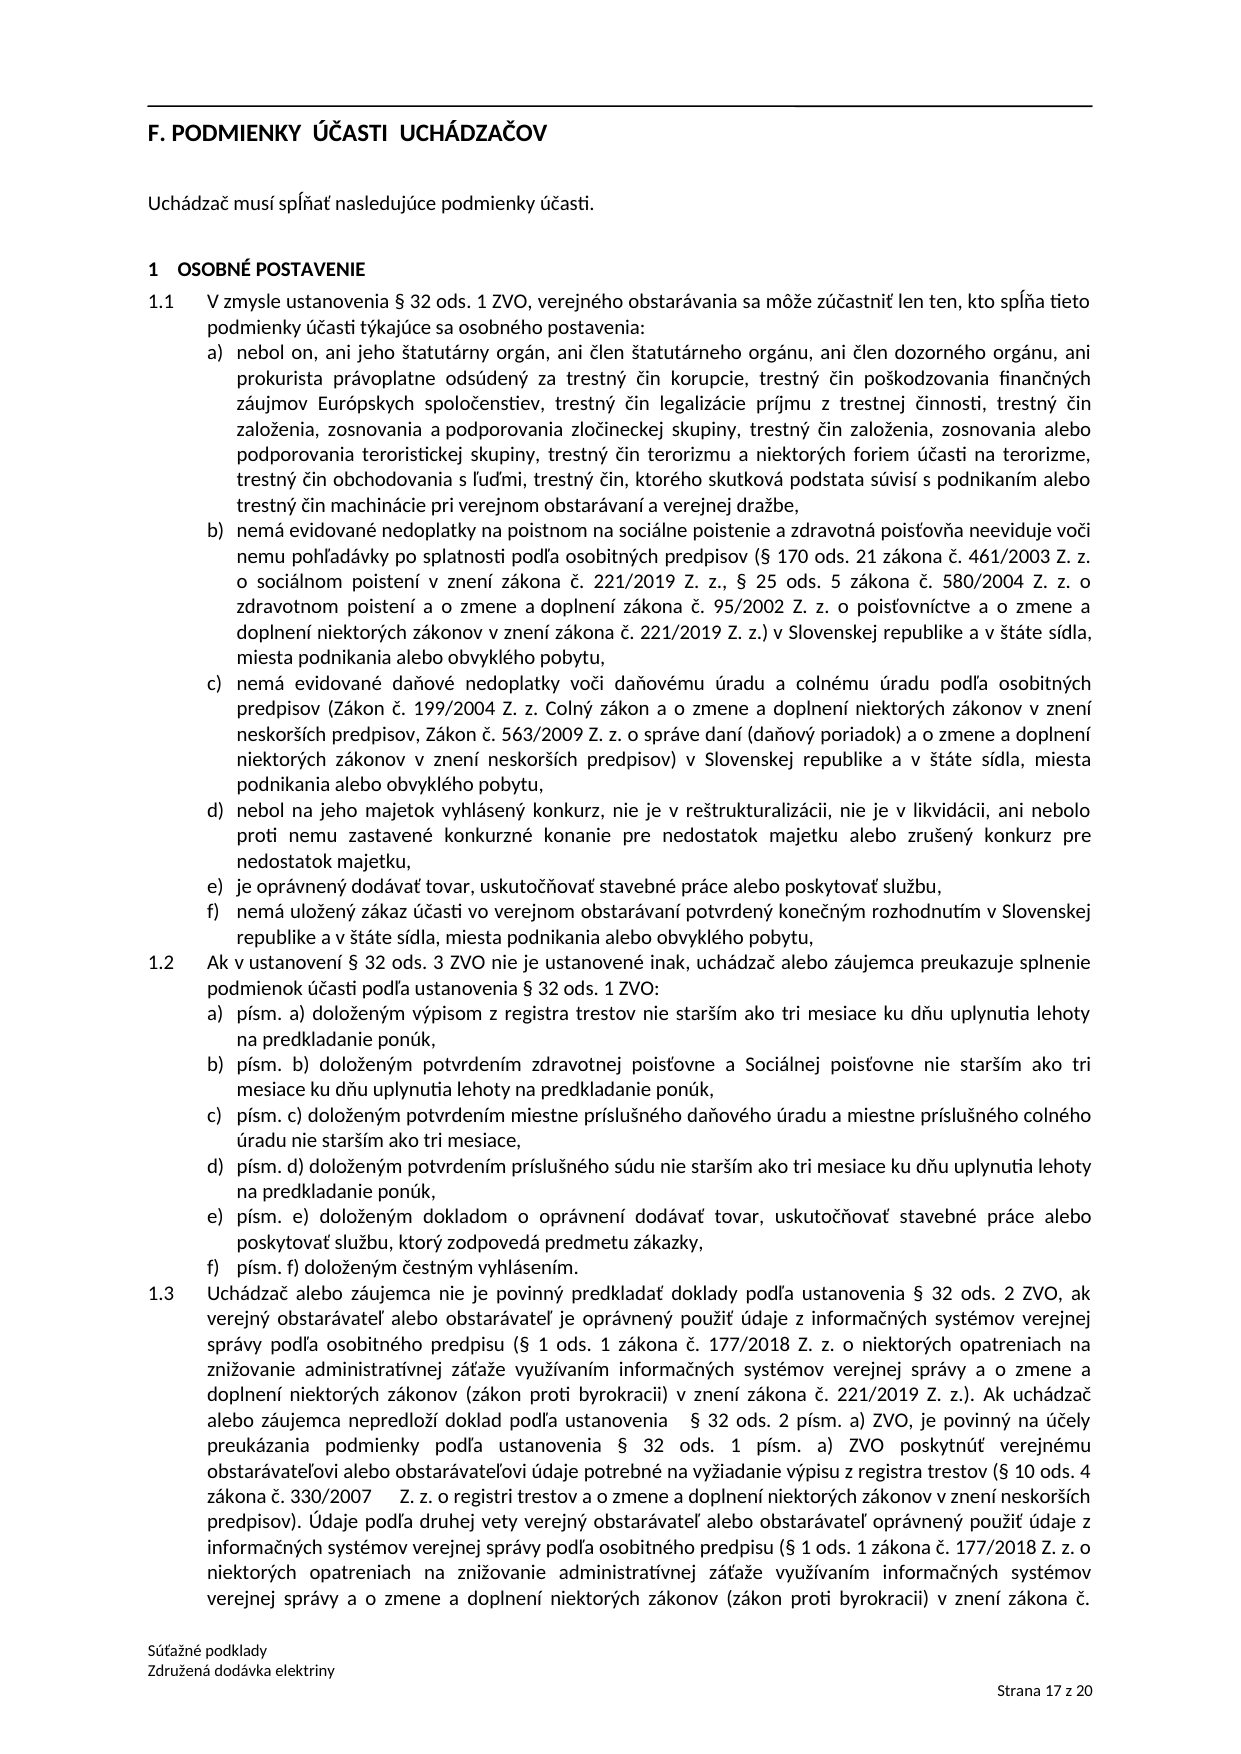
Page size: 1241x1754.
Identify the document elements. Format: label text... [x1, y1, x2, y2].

list nemá evidované daňové nedoplatky voči daňovému úradu a colnému úradu podľa osobitných predpisov (Zákon č. 199/2004 Z. z. Colný zákon a o zmene a doplnení niektorých zákonov v znení neskorších predpisov, Zákon č. 563/2009 Z. z. o správe daní (daňový poriadok) a o zmene a doplnení niektorých zákonov v znení neskorších predpisov) v Slovenskej republike a v štáte sídla, miesta podnikania alebo obvyklého pobytu, [207, 670, 1092, 797]
list V zmysle ustanovenia § 32 ods. 1 ZVO, verejného obstarávania sa môže zúčastniť len ten, kto spĺňa tieto podmienky účasti týkajúce sa osobného postavenia: [148, 289, 1092, 339]
list nebol na jeho majetok vyhlásený konkurz, nie je v reštrukturalizácii, nie je v likvidácii, ani nebolo proti nemu zastavené konkurzné konanie pre nedostatok majetku alebo zrušený konkurz pre nedostatok majetku, [207, 797, 1092, 873]
list písm. d) doloženým potvrdením príslušného súdu nie starším ako tri mesiace ku dňu uplynutia lehoty na predkladanie ponúk, [207, 1153, 1092, 1204]
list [148, 1280, 1092, 1610]
list písm. e) doloženým dokladom o oprávnení dodávať tovar, uskutočňovať stavebné práce alebo poskytovať službu, ktorý zodpovedá predmetu zákazky, [207, 1204, 1092, 1254]
list nemá uložený zákaz účasti vo verejnom obstarávaní potvrdený konečným rozhodnutím v Slovenskej republike a v štáte sídla, miesta podnikania alebo obvyklého pobytu, [207, 899, 1092, 949]
list písm. f) doloženým čestným vyhlásením. [207, 1254, 1092, 1280]
list je oprávnený dodávať tovar, uskutočňovať stavebné práce alebo poskytovať službu, [207, 873, 1092, 899]
list Ak v ustanovení § 32 ods. 3 ZVO nie je ustanovené inak, uchádzač alebo záujemca preukazuje splnenie podmienok účasti podľa ustanovenia § 32 ods. 1 ZVO: [148, 949, 1092, 1000]
list písm. b) doloženým potvrdením zdravotnej poisťovne a Sociálnej poisťovne nie starším ako tri mesiace ku dňu uplynutia lehoty na predkladanie ponúk, [207, 1051, 1092, 1102]
text F. PODMIENKY ÚČASTI UCHÁDZAČOV [148, 117, 1092, 148]
text Uchádzač musí spĺňať nasledujúce podmienky účasti. [148, 190, 1092, 215]
list nebol on, ani jeho štatutárny orgán, ani člen štatutárneho orgánu, ani člen dozorného orgánu, ani prokurista právoplatne odsúdený za trestný čin korupcie, trestný čin poškodzovania finančných záujmov Európskych spoločenstiev, trestný čin legalizácie príjmu z trestnej činnosti, trestný čin založenia, zosnovania a podporovania zločineckej skupiny, trestný čin založenia, zosnovania alebo podporovania teroristickej skupiny, trestný čin terorizmu a niektorých foriem účasti na terorizme, trestný čin obchodovania s ľuďmi, trestný čin, ktorého skutková podstata súvisí s podnikaním alebo trestný čin machinácie pri verejnom obstarávaní a verejnej dražbe, [207, 339, 1092, 517]
list OSOBNÉ POSTAVENIE [148, 256, 1092, 281]
list písm. c) doloženým potvrdením miestne príslušného daňového úradu a miestne príslušného colného úradu nie starším ako tri mesiace, [207, 1102, 1092, 1153]
list nemá evidované nedoplatky na poistnom na sociálne poistenie a zdravotná poisťovňa neeviduje voči nemu pohľadávky po splatnosti podľa osobitných predpisov (§ 170 ods. 21 zákona č. 461/2003 Z. z. o sociálnom poistení v znení zákona č. 221/2019 Z. z., § 25 ods. 5 zákona č. 580/2004 Z. z. o zdravotnom poistení a o zmene a doplnení zákona č. 95/2002 Z. z. o poisťovníctve a o zmene a doplnení niektorých zákonov v znení zákona č. 221/2019 Z. z.) v Slovenskej republike a v štáte sídla, miesta podnikania alebo obvyklého pobytu, [207, 517, 1092, 670]
list písm. a) doloženým výpisom z registra trestov nie starším ako tri mesiace ku dňu uplynutia lehoty na predkladanie ponúk, [207, 1000, 1092, 1051]
